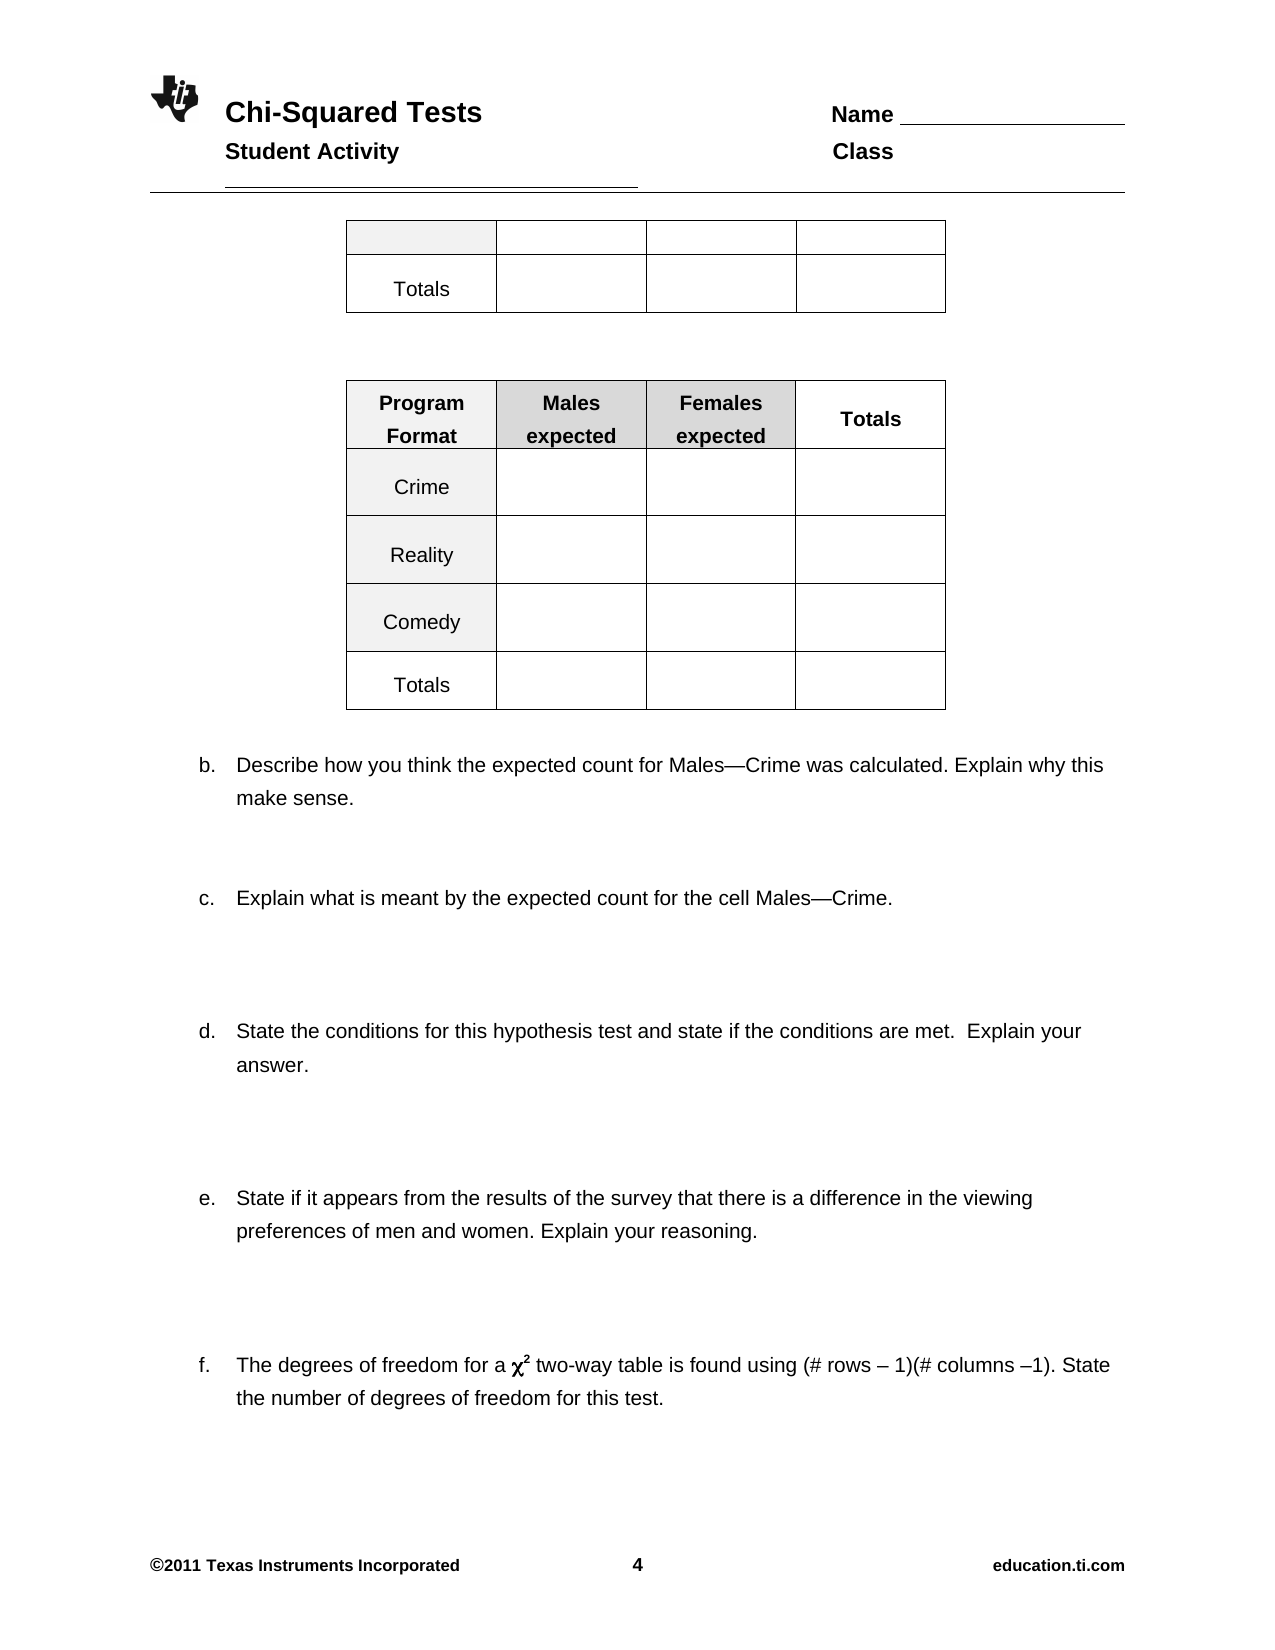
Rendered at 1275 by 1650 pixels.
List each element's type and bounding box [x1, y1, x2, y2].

table_cell [150, 220, 1142, 1476]
picture [150, 75, 199, 123]
